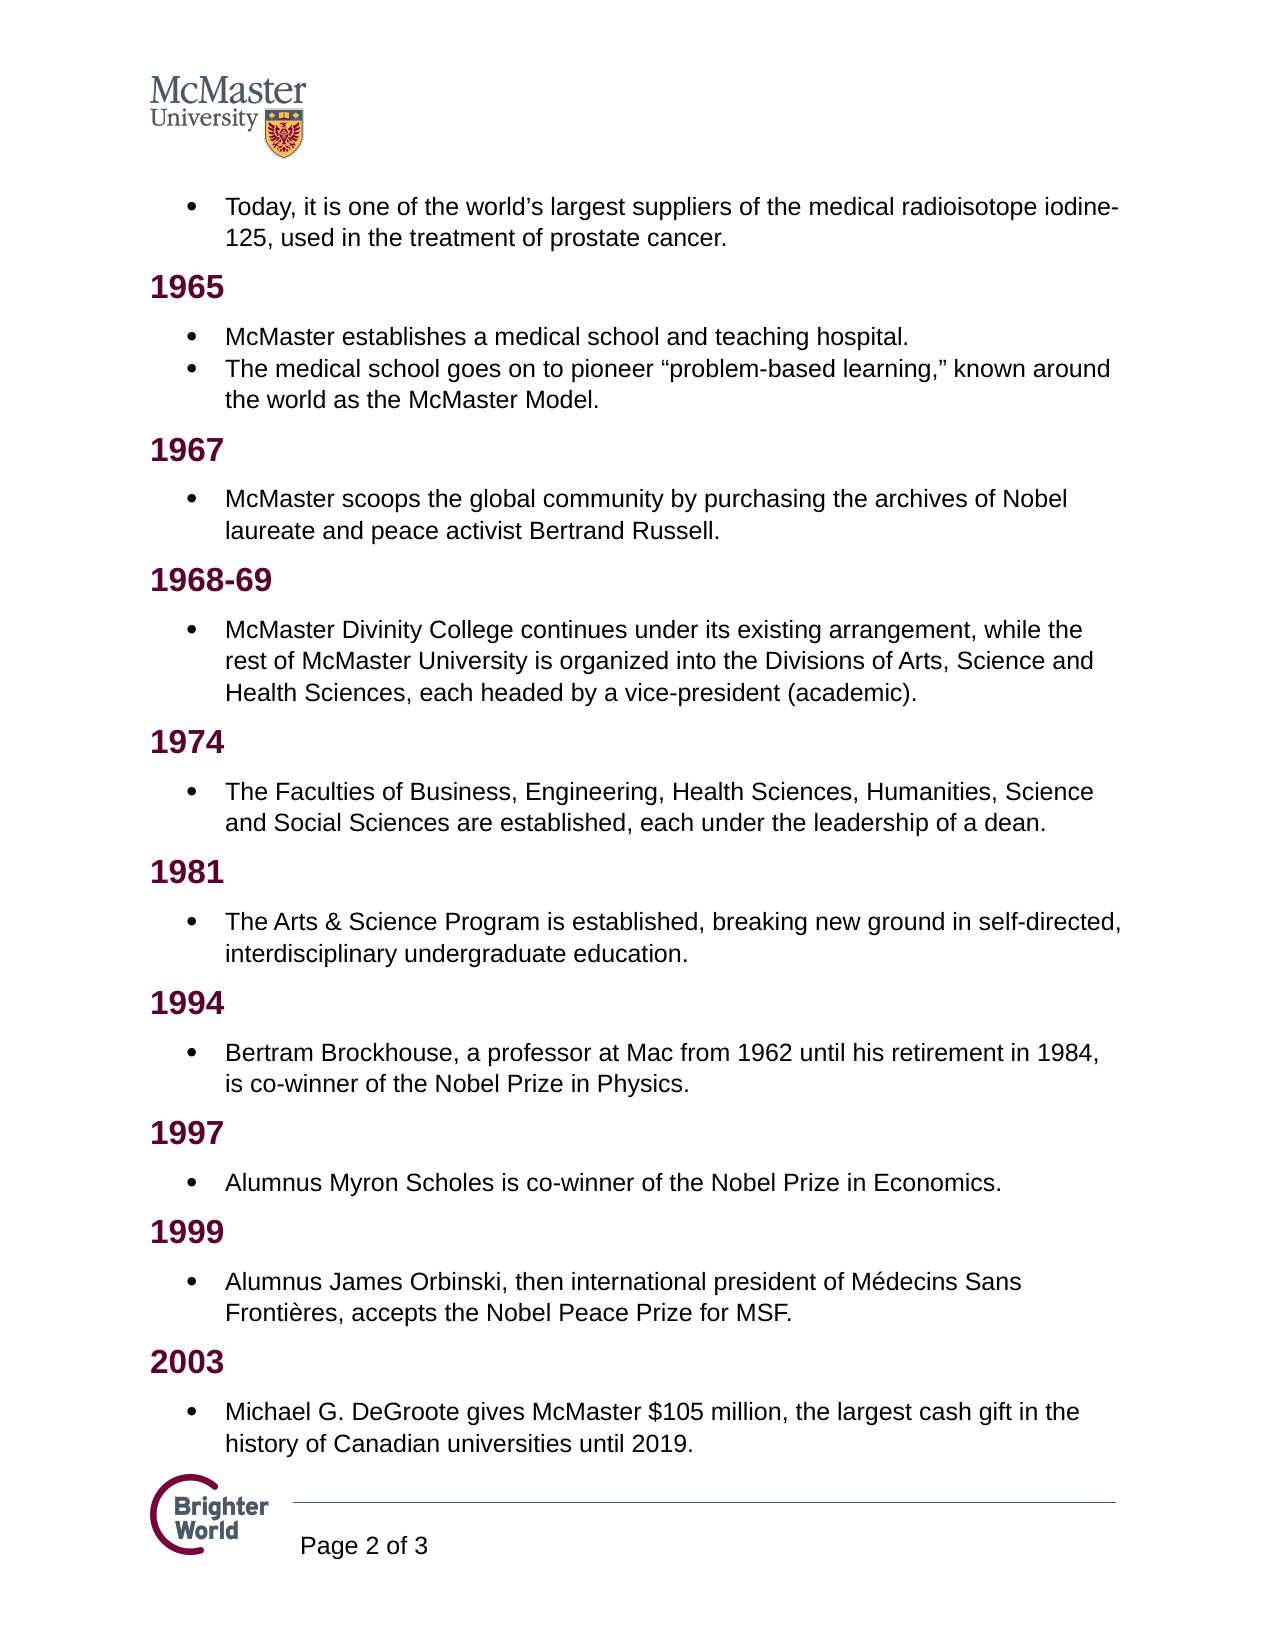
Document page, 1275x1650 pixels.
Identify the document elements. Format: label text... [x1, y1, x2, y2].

list McMaster Divinity College continues under its existing arrangement, while the rest of McMaster University is organized into the Divisions of Arts, Science and Health Sciences, each headed by a vice-president (academic). [187, 615, 1125, 707]
picture [150, 1474, 269, 1555]
list McMaster scoops the global community by purchasing the archives of Nobel laureate and peace activist Bertrand Russell. [187, 484, 1125, 545]
list The medical school goes on to pioneer “problem-based learning,” known around the world as the McMaster Model. [187, 354, 1125, 414]
subtitle 1968-69 [150, 560, 1125, 598]
list Alumnus James Orbinski, then international president of Médecins Sans Frontières, accepts the Nobel Peace Prize for MSF. [187, 1267, 1125, 1327]
subtitle 1967 [150, 429, 1125, 468]
list Michael G. DeGroote gives McMaster $105 million, the largest cash gift in the history of Canadian universities until 2019. [187, 1397, 1125, 1458]
list The Arts & Science Program is established, breaking new ground in self-directed, interdisciplinary undergraduate education. [187, 907, 1125, 967]
list Bertram Brockhouse, a professor at Mac from 1962 until his retirement in 1984, is co-winner of the Nobel Prize in Physics. [187, 1037, 1125, 1098]
subtitle 2003 [150, 1342, 1125, 1381]
subtitle 1974 [150, 722, 1125, 760]
list Alumnus Myron Scholes is co-winner of the Nobel Prize in Economics. [187, 1168, 1125, 1197]
subtitle 1965 [150, 267, 1125, 306]
list Today, it is one of the world’s largest suppliers of the medical radioisotope iodine-125, used in the treatment of prostate cancer. [187, 97, 1125, 252]
list The Faculties of Business, Engineering, Health Sciences, Humanities, Science and Social Sciences are established, each under the leadership of a dean. [187, 777, 1125, 837]
subtitle 1981 [150, 852, 1125, 891]
list McMaster establishes a medical school and teaching hospital. [187, 322, 1125, 351]
subtitle 1999 [150, 1212, 1125, 1251]
picture [150, 76, 307, 159]
subtitle 1994 [150, 983, 1125, 1021]
subtitle 1997 [150, 1113, 1125, 1152]
